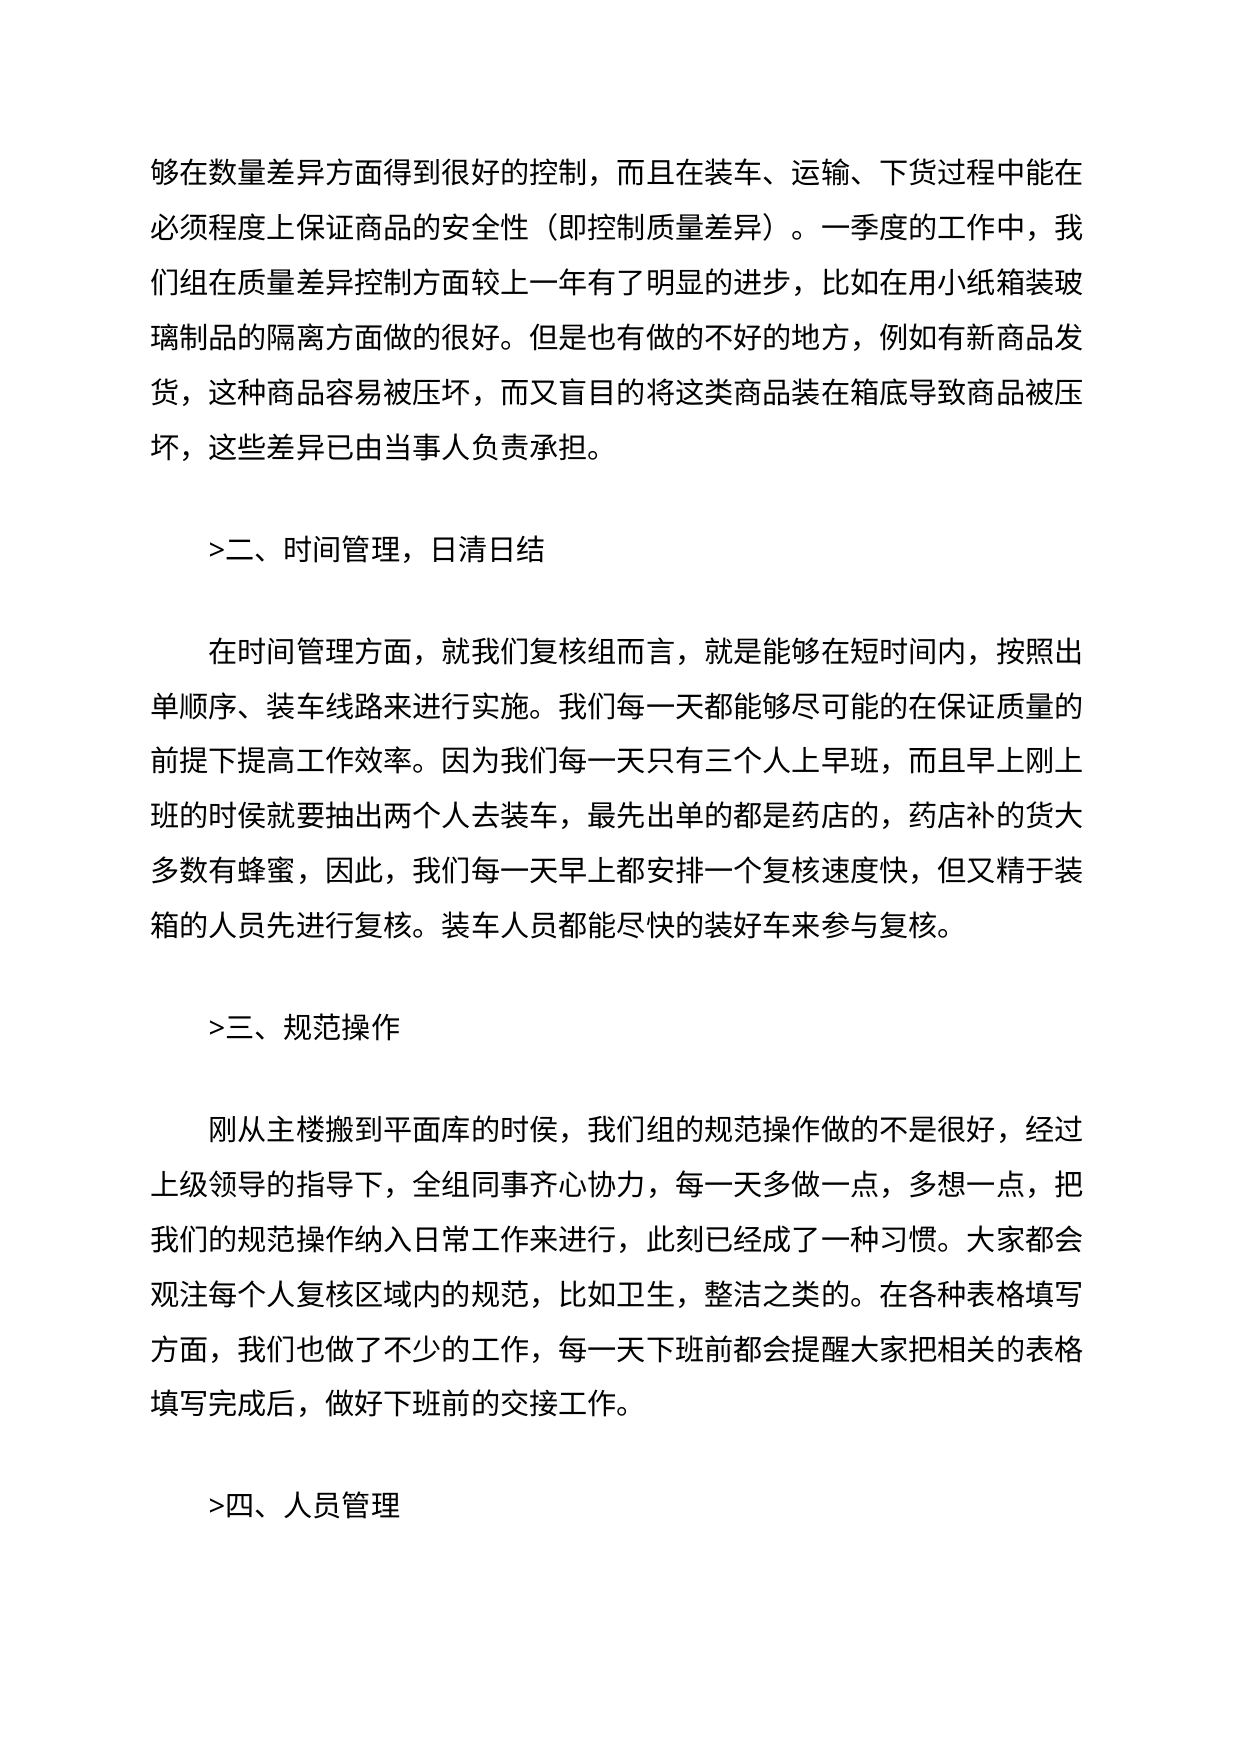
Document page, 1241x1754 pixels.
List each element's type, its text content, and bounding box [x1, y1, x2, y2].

text 在时间管理方面，就我们复核组而言，就是能够在短时间内，按照出单顺序、装车线路来进行实施。我们每一天都能够尽可能的在保证质量的前提下提高工作效率。因为我们每一天只有三个人上早班，而且早上刚上班的时侯就要抽出两个人去装车，最先出单的都是药店的，药店补的货大多数有蜂蜜，因此，我们每一天早上都安排一个复核速度快，但又精于装箱的人员先进行复核。装车人员都能尽快的装好车来参与复核。 [150, 628, 1090, 945]
text >二、时间管理，日清日结 [150, 526, 1090, 569]
text >四、人员管理 [150, 1483, 1090, 1525]
text >三、规范操作 [150, 1004, 1090, 1047]
text 刚从主楼搬到平面库的时侯，我们组的规范操作做的不是很好，经过上级领导的指导下，全组同事齐心协力，每一天多做一点，多想一点，把我们的规范操作纳入日常工作来进行，此刻已经成了一种习惯。大家都会观注每个人复核区域内的规范，比如卫生，整洁之类的。在各种表格填写方面，我们也做了不少的工作，每一天下班前都会提醒大家把相关的表格填写完成后，做好下班前的交接工作。 [150, 1106, 1090, 1423]
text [150, 150, 1090, 467]
